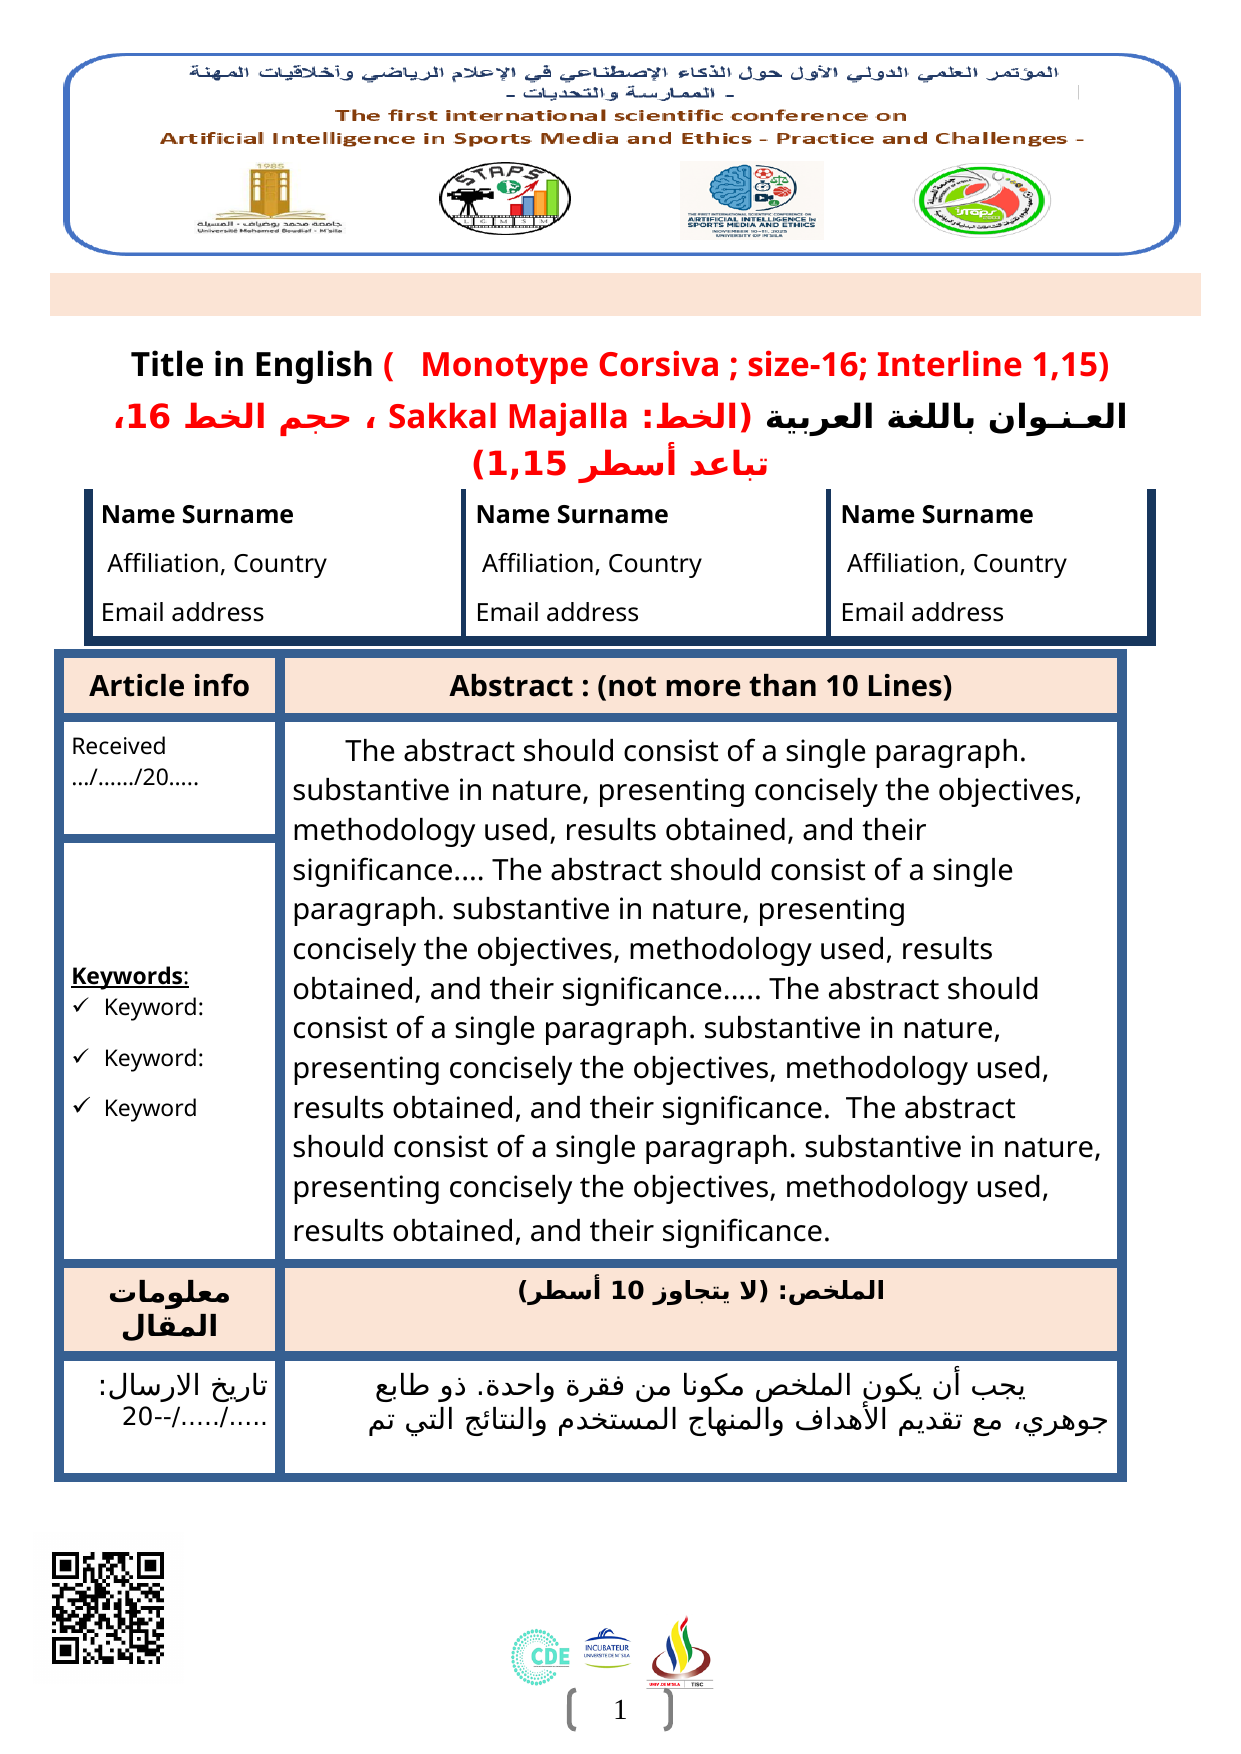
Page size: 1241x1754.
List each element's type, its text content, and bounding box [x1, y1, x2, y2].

table_cell الملخص: (لا يتجاوز 10 أسطر) [285, 1268, 1117, 1351]
table_header Article info [64, 658, 275, 713]
table_cell Affiliation, Country [93, 538, 461, 587]
table_cell Email address [93, 587, 461, 636]
table_cell Keywords: Keyword: Keyword: Keyword [64, 843, 275, 1259]
text العـنـوان باللغة العربية (الخط: Sakkal Majalla ، حجم الخط 16، تباعد أسطر 1,15) [89, 393, 1152, 483]
picture [505, 1610, 718, 1694]
picture [32, 1532, 184, 1684]
table_cell معلومات المقال [64, 1268, 275, 1351]
table_header Abstract : (not more than 10 Lines) [285, 658, 1117, 713]
table_header Name Surname [93, 489, 461, 538]
table_cell Affiliation, Country [466, 538, 826, 587]
text Title in English ( Monotype Corsiva ; size-16; Interline 1,15) [89, 341, 1152, 387]
table_cell Email address [466, 587, 826, 636]
table_cell تاريخ الارسال: ...../...../--20 [64, 1361, 275, 1473]
table_cell The abstract should consist of a single paragraph. substantive in nature, presenting concisely the objectives, methodology used, results obtained, and their significance.... The abstract should consist of a single paragraph. substantive in nature, presenting concisely the objectives, methodology used, results obtained, and their significance..... The abstract should consist of a single paragraph. substantive in nature, presenting concisely the objectives, methodology used, results obtained, and their significance. The abstract should consist of a single paragraph. substantive in nature, presenting concisely the objectives, methodology used, results obtained, and their significance. [285, 722, 1117, 1259]
table_cell Received …/……/20….. [64, 722, 275, 834]
table_cell Affiliation, Country [831, 538, 1147, 587]
table_cell Email address [831, 587, 1147, 636]
table_header Name Surname [831, 489, 1147, 538]
picture [55, 46, 1190, 262]
table_header Name Surname [466, 489, 826, 538]
